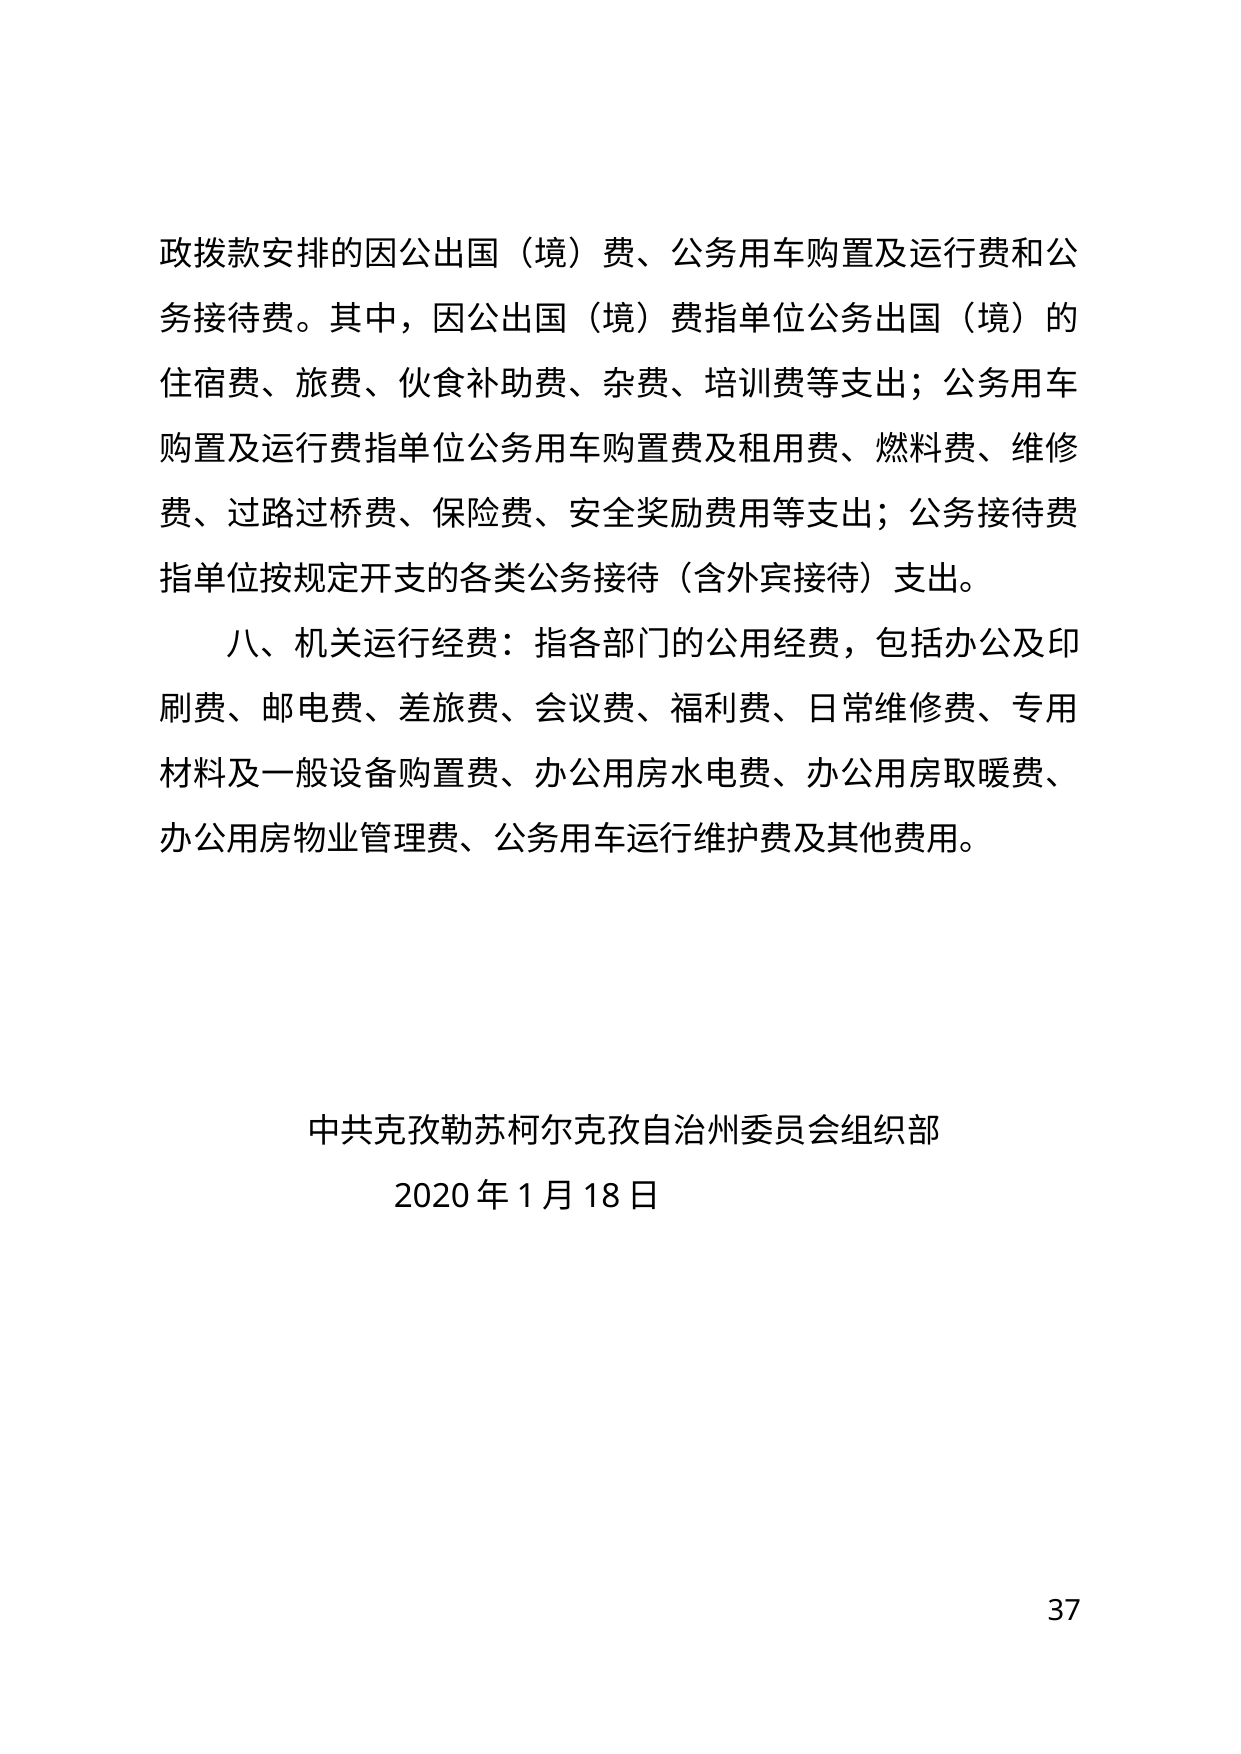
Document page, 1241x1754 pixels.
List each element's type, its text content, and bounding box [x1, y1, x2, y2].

text 2020年1月18日 [159, 1161, 1081, 1226]
text 八、机关运行经费：指各部门的公用经费，包括办公及印刷费、邮电费、差旅费、会议费、福利费、日常维修费、专用材料及一般设备购置费、办公用房水电费、办公用房取暖费、办公用房物业管理费、公务用车运行维护费及其他费用。 [159, 608, 1081, 868]
text 中共克孜勒苏柯尔克孜自治州委员会组织部 [159, 1096, 1081, 1161]
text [159, 218, 1081, 608]
